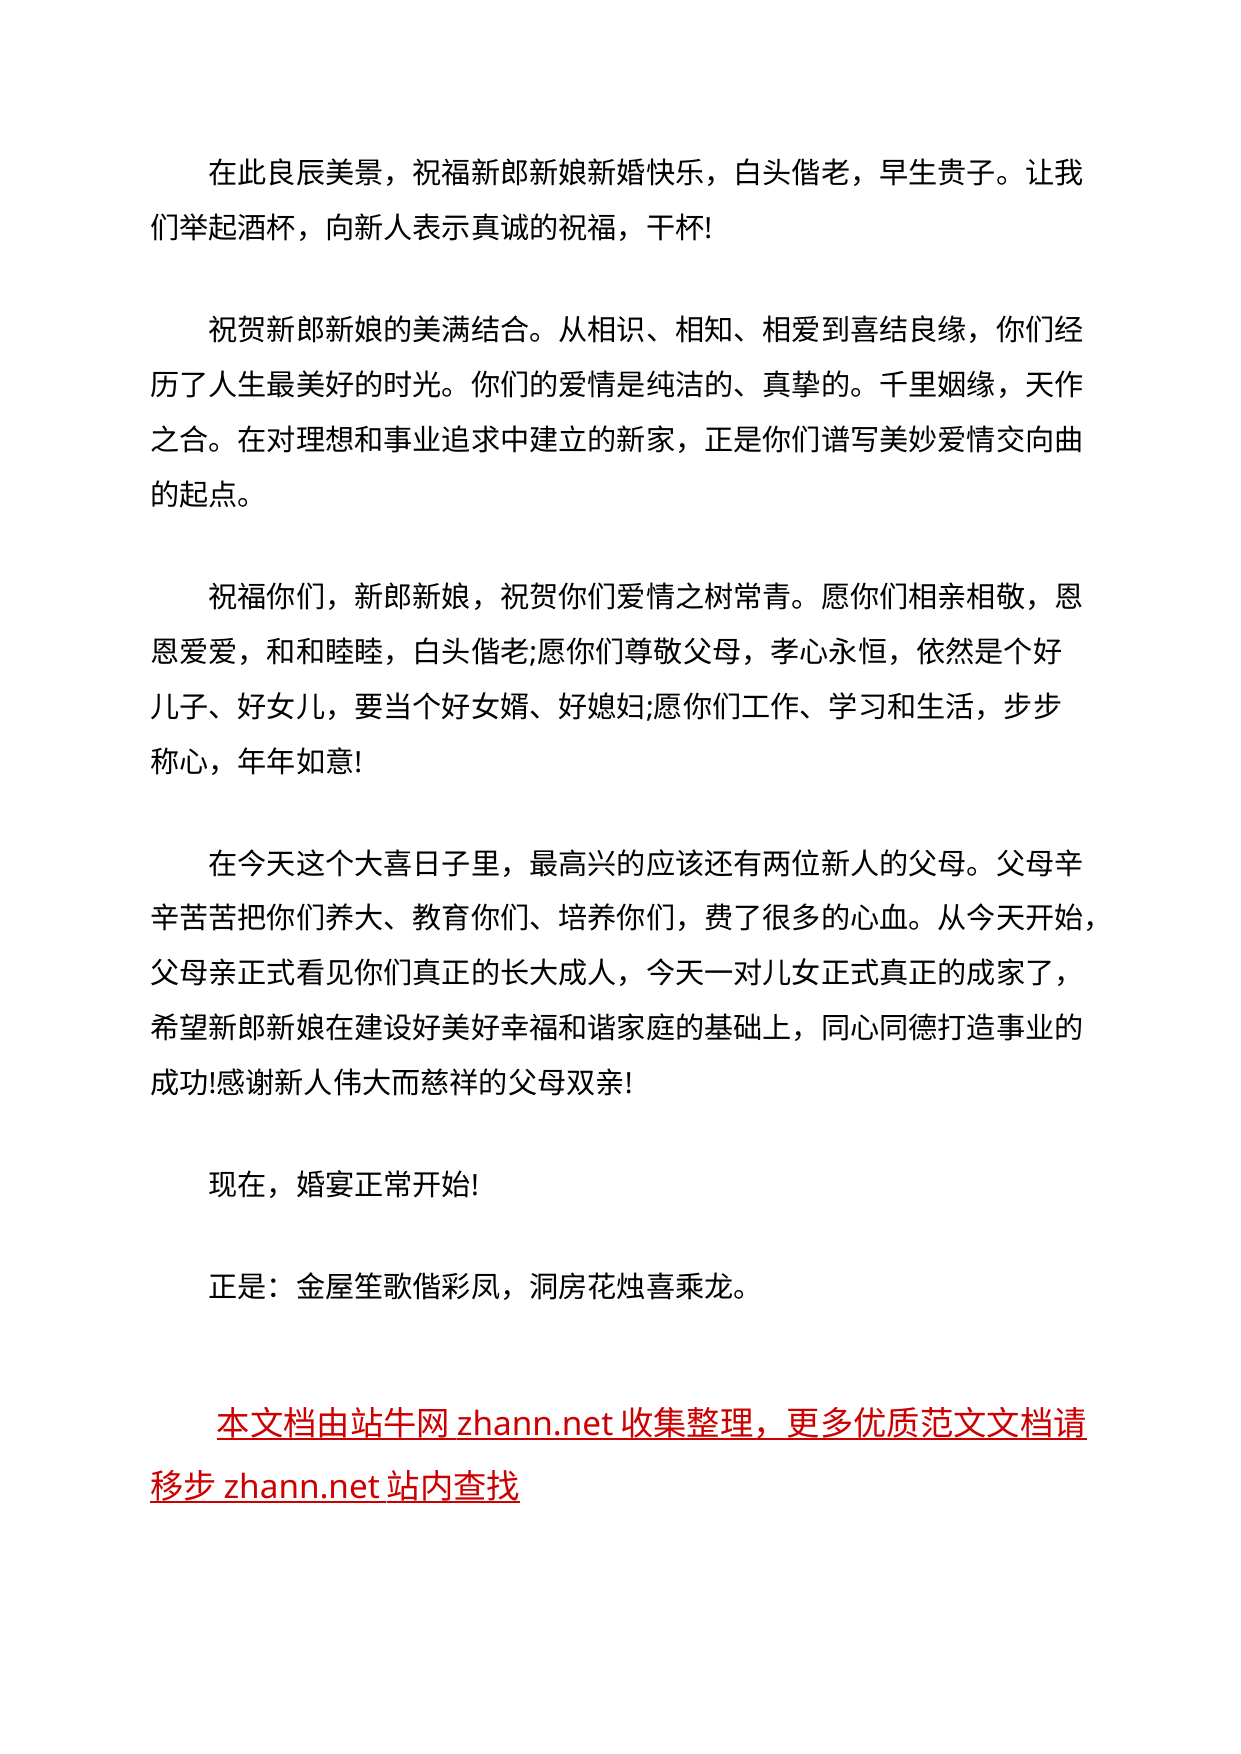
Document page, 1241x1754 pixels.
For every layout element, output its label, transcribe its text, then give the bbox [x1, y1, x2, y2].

text 本文档由站牛网zhann.net收集整理，更多优质范文文档请移步zhann.net站内查找 [150, 1397, 1090, 1508]
text 祝贺新郎新娘的美满结合。从相识、相知、相爱到喜结良缘，你们经历了人生最美好的时光。你们的爱情是纯洁的、真挚的。千里姻缘，天作之合。在对理想和事业追求中建立的新家，正是你们谱写美妙爱情交向曲的起点。 [150, 307, 1090, 514]
text 正是：金屋笙歌偕彩凤，洞房花烛喜乘龙。 [150, 1264, 1090, 1306]
text 在此良辰美景，祝福新郎新娘新婚快乐，白头偕老，早生贵子。让我们举起酒杯，向新人表示真诚的祝福，干杯! [150, 150, 1090, 247]
text 祝福你们，新郎新娘，祝贺你们爱情之树常青。愿你们相亲相敬，恩恩爱爱，和和睦睦，白头偕老;愿你们尊敬父母，孝心永恒，依然是个好儿子、好女儿，要当个好女婿、好媳妇;愿你们工作、学习和生活，步步称心，年年如意! [150, 573, 1090, 781]
text 在今天这个大喜日子里，最高兴的应该还有两位新人的父母。父母辛辛苦苦把你们养大、教育你们、培养你们，费了很多的心血。从今天开始，父母亲正式看见你们真正的长大成人，今天一对儿女正式真正的成家了，希望新郎新娘在建设好美好幸福和谐家庭的基础上，同心同德打造事业的成功!感谢新人伟大而慈祥的父母双亲! [150, 840, 1090, 1102]
text 现在，婚宴正常开始! [150, 1162, 1090, 1204]
